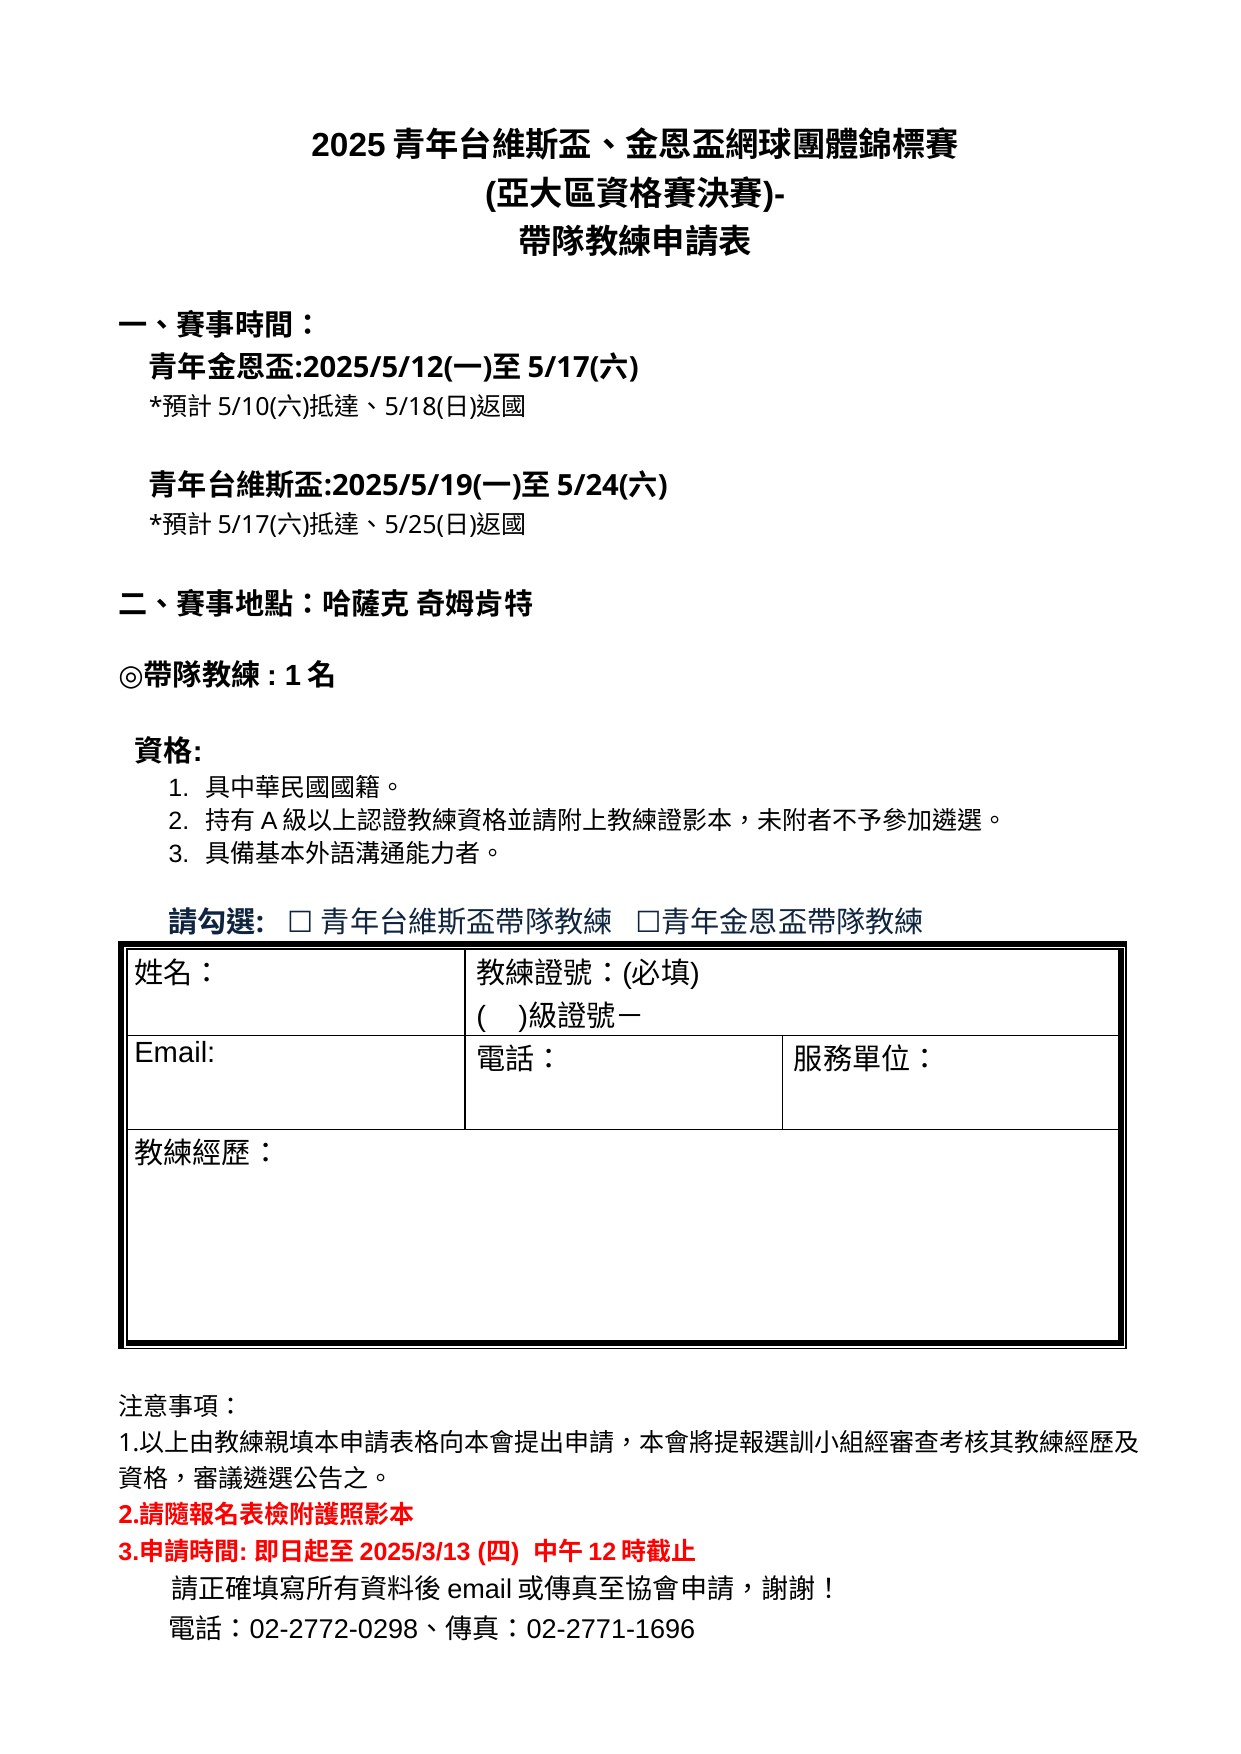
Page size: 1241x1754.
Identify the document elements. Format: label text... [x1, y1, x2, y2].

table_cell 服務單位： [783, 1036, 1118, 1129]
table_header 教練證號：(必填) ( )級證號－ [466, 950, 1118, 1034]
text 注意事項： [118, 1386, 1152, 1422]
text 2.請隨報名表檢附護照影本 [118, 1495, 1152, 1531]
text 3.申請時間: 即日起至2025/3/13 (四) 中午12時截止 請正確填寫所有資料後email或傳真至協會申請，謝謝！ [118, 1531, 1152, 1607]
table_header 姓名： [128, 950, 464, 1034]
table_cell Email: [128, 1036, 464, 1129]
text 電話：02-2772-0298、傳真：02-2771-1696 [168, 1607, 1152, 1646]
text 資格: [118, 727, 1152, 769]
text 青年台維斯盃:2025/5/19(一)至5/24(六) [118, 462, 1152, 504]
text 1.以上由教練親填本申請表格向本會提出申請，本會將提報選訓小組經審查考核其教練經歷及資格，審議遴選公告之。 [118, 1422, 1152, 1495]
text 二、賽事地點：哈薩克 奇姆肯特 [118, 580, 1152, 622]
list 具備基本外語溝通能力者。 [168, 836, 1152, 869]
text *預計5/17(六)抵達、5/25(日)返國 [118, 504, 1152, 541]
text 2025青年台維斯盃、金恩盃網球團體錦標賽 [118, 118, 1152, 166]
text 青年金恩盃:2025/5/12(一)至5/17(六) [118, 343, 1152, 386]
text 帶隊教練申請表 [118, 214, 1152, 263]
text (亞大區資格賽決賽)- [118, 166, 1152, 214]
list 持有A級以上認證教練資格並請附上教練證影本，未附者不予參加遴選。 [168, 803, 1152, 836]
table_cell 電話： [466, 1036, 782, 1129]
text 請勾選: 青年台維斯盃帶隊教練 青年金恩盃帶隊教練 [168, 898, 1152, 941]
text ◎帶隊教練 : 1名 [118, 651, 1152, 693]
table_cell 教練經歷： [128, 1130, 1118, 1340]
text *預計5/10(六)抵達、5/18(日)返國 [118, 386, 1152, 422]
list 具中華民國國籍。 [168, 769, 1152, 803]
text 一、賽事時間： [118, 301, 1152, 343]
